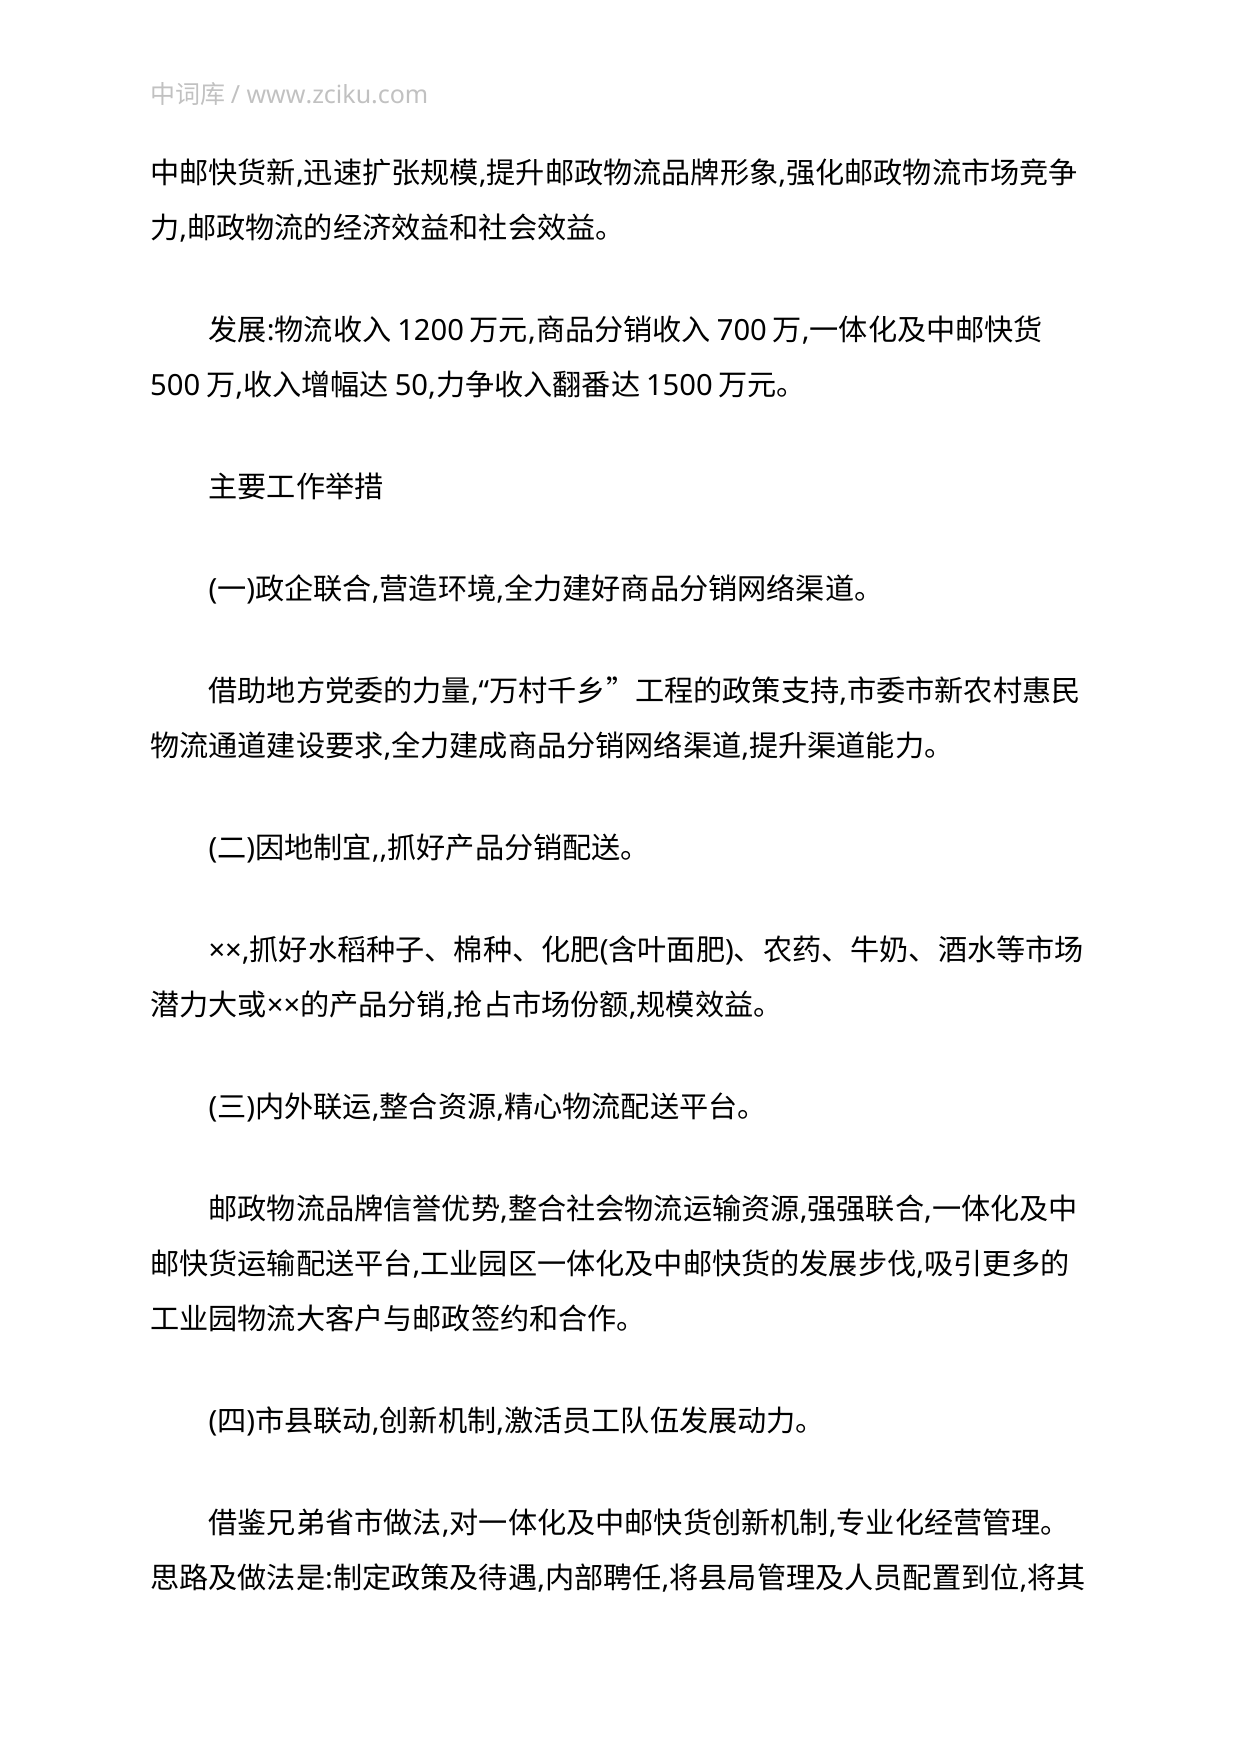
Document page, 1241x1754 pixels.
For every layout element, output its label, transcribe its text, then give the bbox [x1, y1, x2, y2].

text (一)政企联合,营造环境,全力建好商品分销网络渠道。 [150, 566, 1090, 608]
text 主要工作举措 [150, 464, 1090, 506]
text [150, 150, 1090, 247]
text (三)内外联运,整合资源,精心物流配送平台。 [150, 1084, 1090, 1126]
text 邮政物流品牌信誉优势,整合社会物流运输资源,强强联合,一体化及中邮快货运输配送平台,工业园区一体化及中邮快货的发展步伐,吸引更多的工业园物流大客户与邮政签约和合作。 [150, 1186, 1090, 1338]
text 借助地方党委的力量,“万村千乡”工程的政策支持,市委市新农村惠民物流通道建设要求,全力建成商品分销网络渠道,提升渠道能力。 [150, 668, 1090, 765]
text 发展:物流收入1200万元,商品分销收入700万,一体化及中邮快货500万,收入增幅达50,力争收入翻番达1500万元。 [150, 307, 1090, 404]
text (二)因地制宜,,抓好产品分销配送。 [150, 825, 1090, 867]
text (四)市县联动,创新机制,激活员工队伍发展动力。 [150, 1397, 1090, 1440]
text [150, 1499, 1090, 1597]
text ××,抓好水稻种子、棉种、化肥(含叶面肥)、农药、牛奶、酒水等市场潜力大或××的产品分销,抢占市场份额,规模效益。 [150, 927, 1090, 1024]
